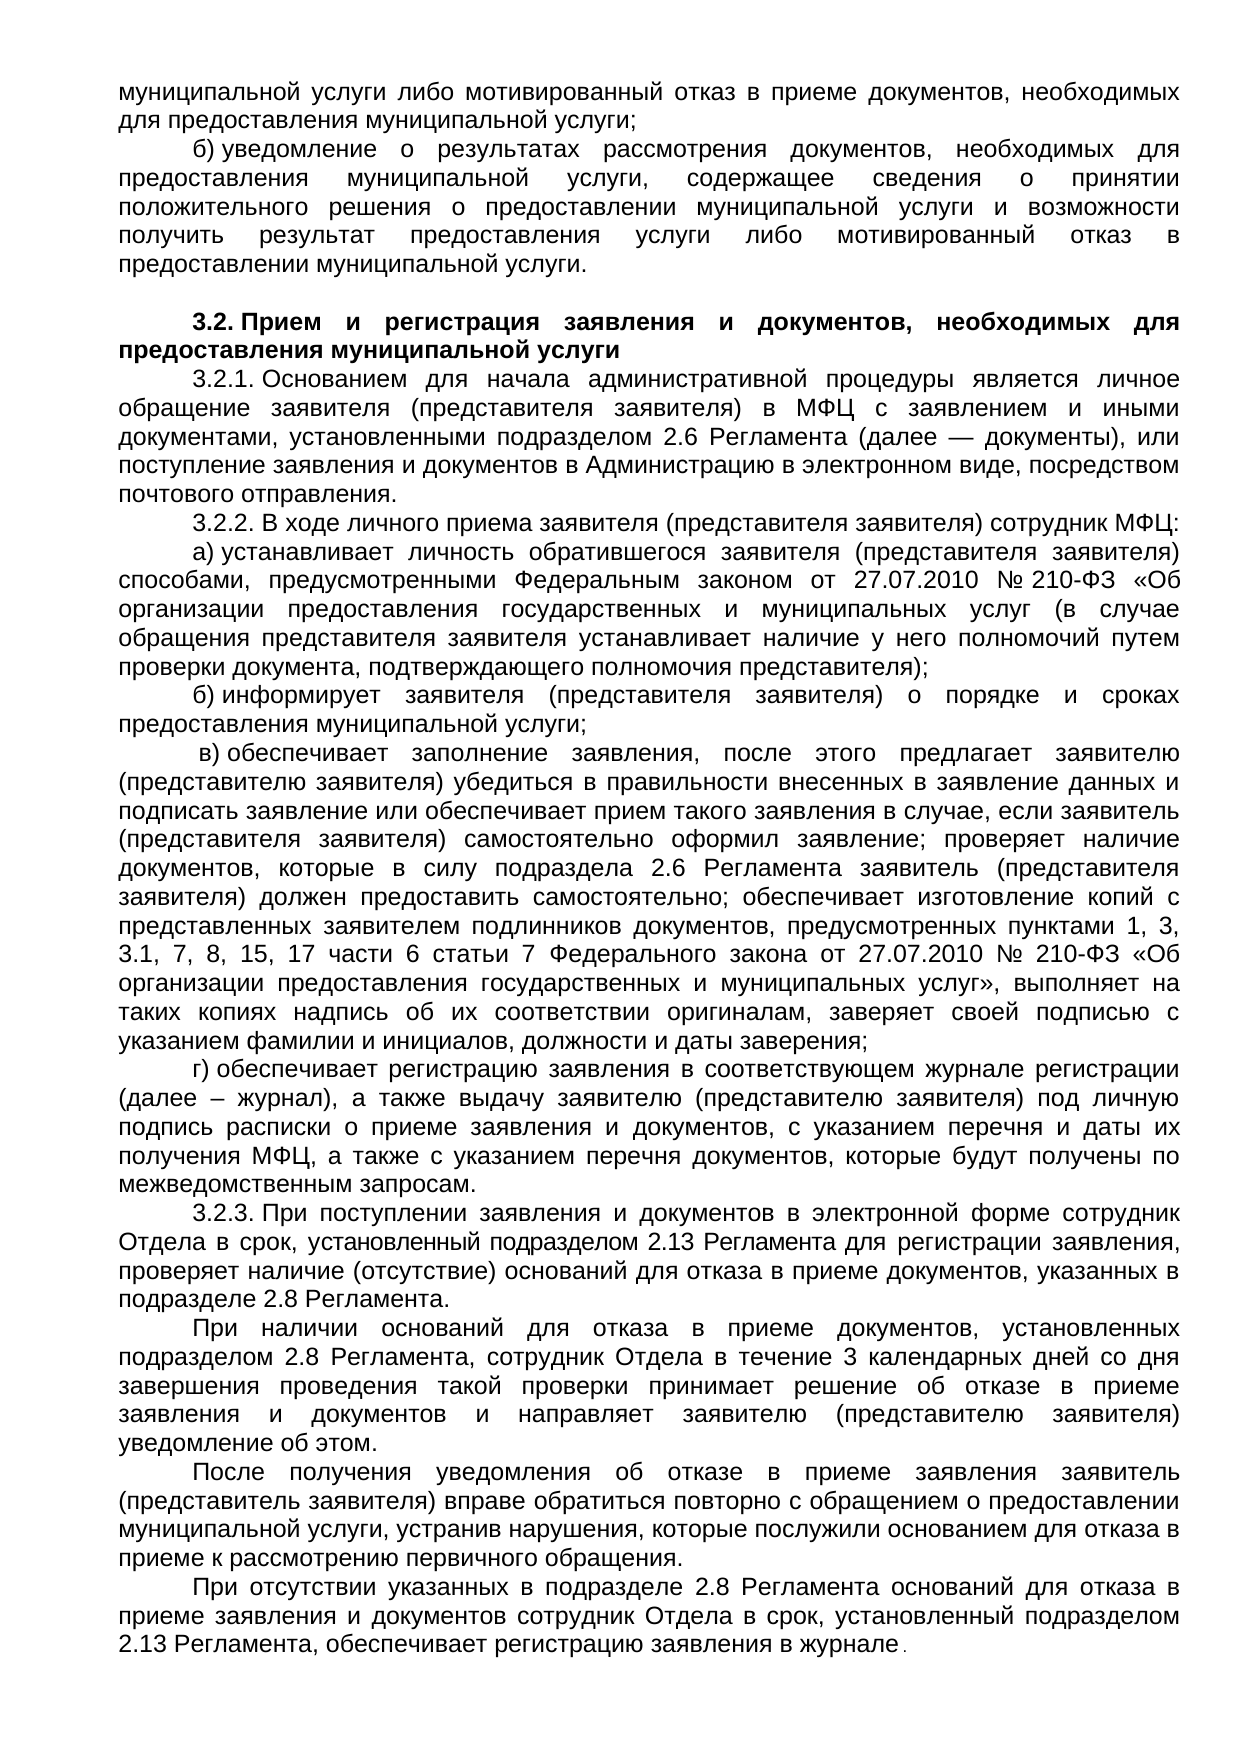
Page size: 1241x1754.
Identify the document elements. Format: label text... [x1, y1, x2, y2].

text б) уведомление о результатах рассмотрения документов, необходимых для предоставления муниципальной услуги, содержащее сведения о принятии положительного решения о предоставлении муниципальной услуги и возможности получить результат предоставления услуги либо мотивированный отказ в предоставлении муниципальной услуги. [118, 134, 1181, 278]
text 3.2.1. Основанием для начала административной процедуры является личное обращение заявителя (представителя заявителя) в МФЦ с заявлением и иными документами, установленными подразделом 2.6 Регламента (далее — документы), или поступление заявления и документов в Администрацию в электронном виде, посредством почтового отправления. [118, 364, 1181, 508]
text 3.2.2. В ходе личного приема заявителя (представителя заявителя) сотрудник МФЦ: [118, 508, 1181, 537]
text 3.2. Прием и регистрация заявления и документов, необходимых для предоставления муниципальной услуги [118, 307, 1181, 364]
text При наличии оснований для отказа в приеме документов, установленных подразделом 2.8 Регламента, сотрудник Отдела в течение 3 календарных дней со дня завершения проведения такой проверки принимает решение об отказе в приеме заявления и документов и направляет заявителю (представителю заявителя) уведомление об этом. [118, 1313, 1181, 1457]
text После получения уведомления об отказе в приеме заявления заявитель (представитель заявителя) вправе обратиться повторно с обращением о предоставлении муниципальной услуги, устранив нарушения, которые послужили основанием для отказа в приеме к рассмотрению первичного обращения. [118, 1457, 1181, 1572]
text При отсутствии указанных в подразделе 2.8 Регламента оснований для отказа в приеме заявления и документов сотрудник Отдела в срок, установленный подразделом 2.13 Регламента, обеспечивает регистрацию заявления в журнале . [118, 1572, 1181, 1658]
text а) устанавливает личность обратившегося заявителя (представителя заявителя) способами, предусмотренными Федеральным законом от 27.07.2010 № 210-ФЗ «Об организации предоставления государственных и муниципальных услуг (в случае обращения представителя заявителя устанавливает наличие у него полномочий путем проверки документа, подтверждающего полномочия представителя); [118, 537, 1181, 681]
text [118, 77, 1181, 134]
text в) обеспечивает заполнение заявления, после этого предлагает заявителю (представителю заявителя) убедиться в правильности внесенных в заявление данных и подписать заявление или обеспечивает прием такого заявления в случае, если заявитель (представителя заявителя) самостоятельно оформил заявление; проверяет наличие документов, которые в силу подраздела 2.6 Регламента заявитель (представителя заявителя) должен предоставить самостоятельно; обеспечивает изготовление копий с представленных заявителем подлинников документов, предусмотренных пунктами 1, 3, 3.1, 7, 8, 15, 17 части 6 статьи 7 Федерального закона от 27.07.2010 № 210-ФЗ «Об организации предоставления государственных и муниципальных услуг», выполняет на таких копиях надпись об их соответствии оригиналам, заверяет своей подписью с указанием фамилии и инициалов, должности и даты заверения; [118, 738, 1181, 1054]
text г) обеспечивает регистрацию заявления в соответствующем журнале регистрации (далее – журнал), а также выдачу заявителю (представителю заявителя) под личную подпись расписки о приеме заявления и документов, с указанием перечня и даты их получения МФЦ, а также с указанием перечня документов, которые будут получены по межведомственным запросам. [118, 1054, 1181, 1198]
text 3.2.3. При поступлении заявления и документов в электронной форме сотрудник Отдела в срок, установленный подразделом 2.13 Регламента для регистрации заявления, проверяет наличие (отсутствие) оснований для отказа в приеме документов, указанных в подразделе 2.8 Регламента. [118, 1198, 1181, 1313]
text б) информирует заявителя (представителя заявителя) о порядке и сроках предоставления муниципальной услуги; [118, 681, 1181, 738]
